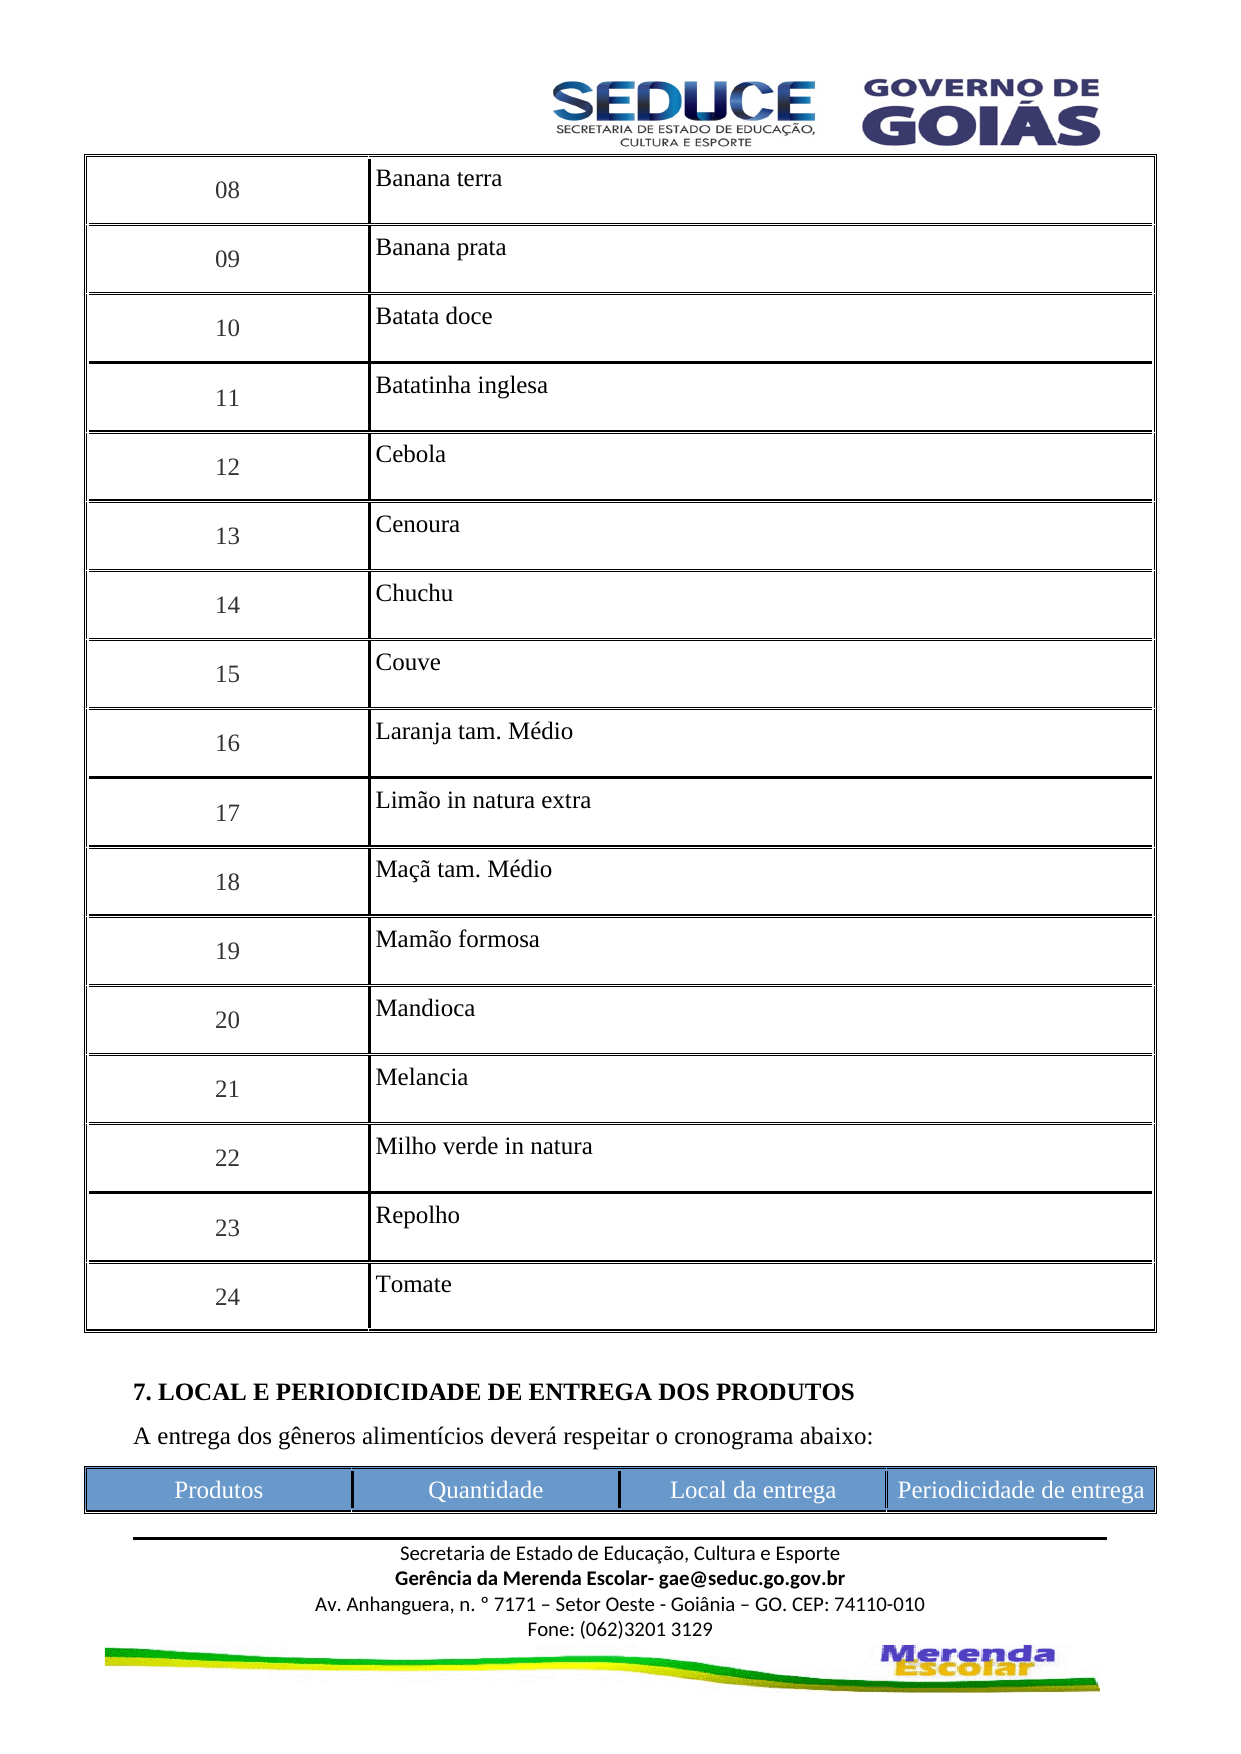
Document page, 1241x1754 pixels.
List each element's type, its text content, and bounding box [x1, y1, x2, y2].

table_cell 08 [87, 155, 369, 223]
table_cell 18 [87, 845, 368, 914]
table_cell Tomate [369, 1260, 1154, 1329]
table_cell 11 [87, 361, 368, 430]
text A entrega dos gêneros alimentícios deverá respeitar o cronograma abaixo: [133, 1421, 1107, 1450]
table_cell Mamão formosa [371, 914, 1154, 983]
table_cell 22 [85, 1122, 369, 1191]
picture [552, 73, 1108, 154]
table_cell 16 [85, 707, 369, 776]
table_cell 09 [85, 223, 369, 292]
table_cell 17 [87, 776, 368, 845]
table_header Local da entrega [619, 1469, 886, 1510]
table_cell 13 [87, 499, 368, 568]
table_cell 24 [87, 1260, 369, 1329]
table_header Quantidade [352, 1469, 619, 1510]
table_cell Cenoura [371, 499, 1154, 568]
table_cell 12 [87, 430, 368, 499]
table_cell Batata doce [369, 292, 1155, 361]
table_cell 14 [87, 569, 368, 638]
table_cell Repolho [371, 1191, 1154, 1260]
table_cell 21 [85, 1053, 369, 1122]
table_cell Mandioca [371, 984, 1154, 1053]
table_cell Laranja tam. Médio [369, 707, 1155, 776]
table_cell Milho verde in natura [369, 1122, 1155, 1191]
table_cell 23 [87, 1191, 368, 1260]
table_cell 20 [87, 984, 368, 1053]
table_cell 10 [85, 292, 369, 361]
table_cell Cebola [371, 430, 1154, 499]
table_cell Melancia [369, 1053, 1155, 1122]
text 7. LOCAL E PERIODICIDADE DE ENTREGA DOS PRODUTOS [133, 1377, 1107, 1406]
table_cell Couve [369, 638, 1155, 707]
table_cell 15 [85, 638, 369, 707]
table_cell Batatinha inglesa [371, 361, 1154, 430]
table_cell Chuchu [371, 569, 1154, 638]
table_cell Limão in natura extra [371, 776, 1154, 845]
table_cell Banana prata [369, 223, 1155, 292]
table_cell Maçã tam. Médio [371, 845, 1154, 914]
table_cell 19 [87, 914, 368, 983]
table_cell Banana terra [369, 157, 1154, 223]
table_header Periodicidade de entrega (semanal ou quinzenal) [886, 1469, 1154, 1510]
table_header Produtos [85, 1467, 352, 1510]
